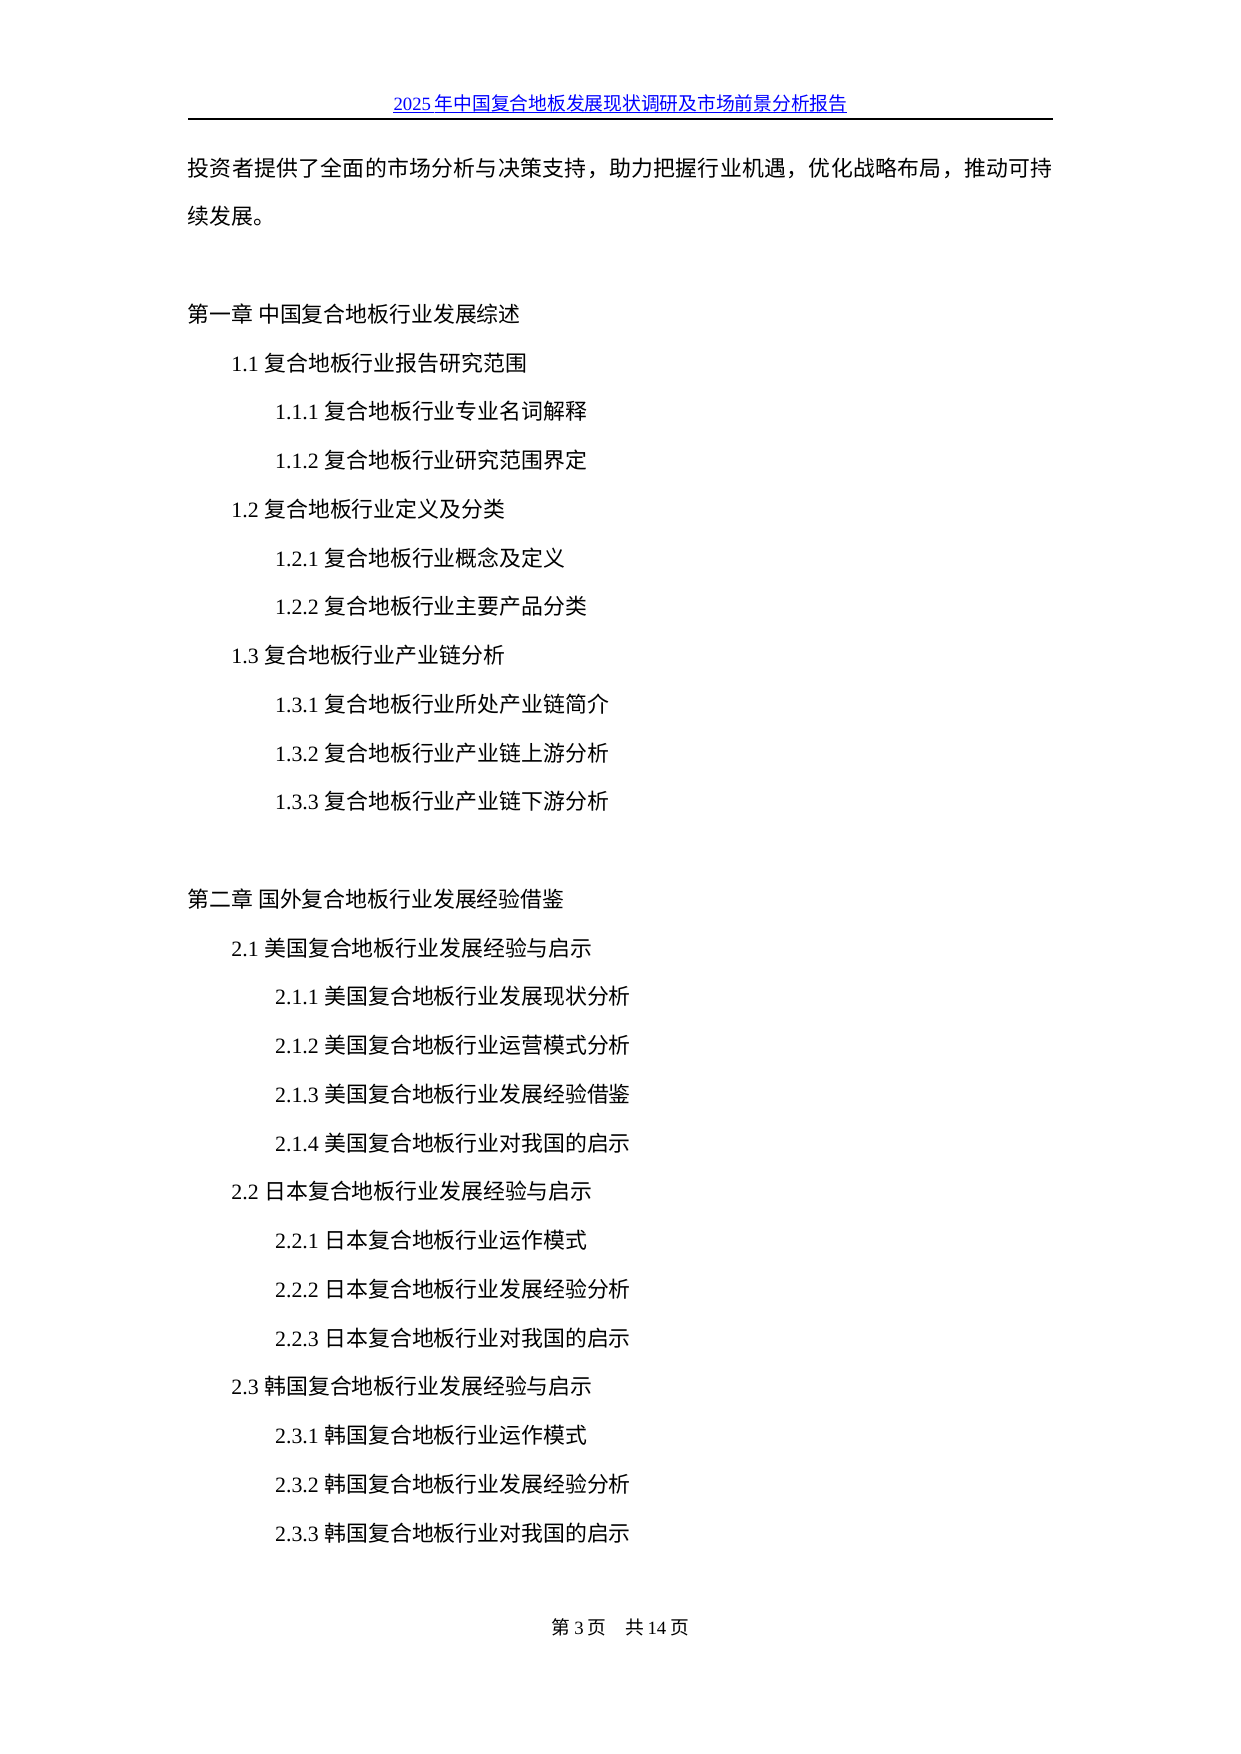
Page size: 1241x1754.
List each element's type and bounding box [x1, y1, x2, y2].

text [187, 150, 1053, 1548]
